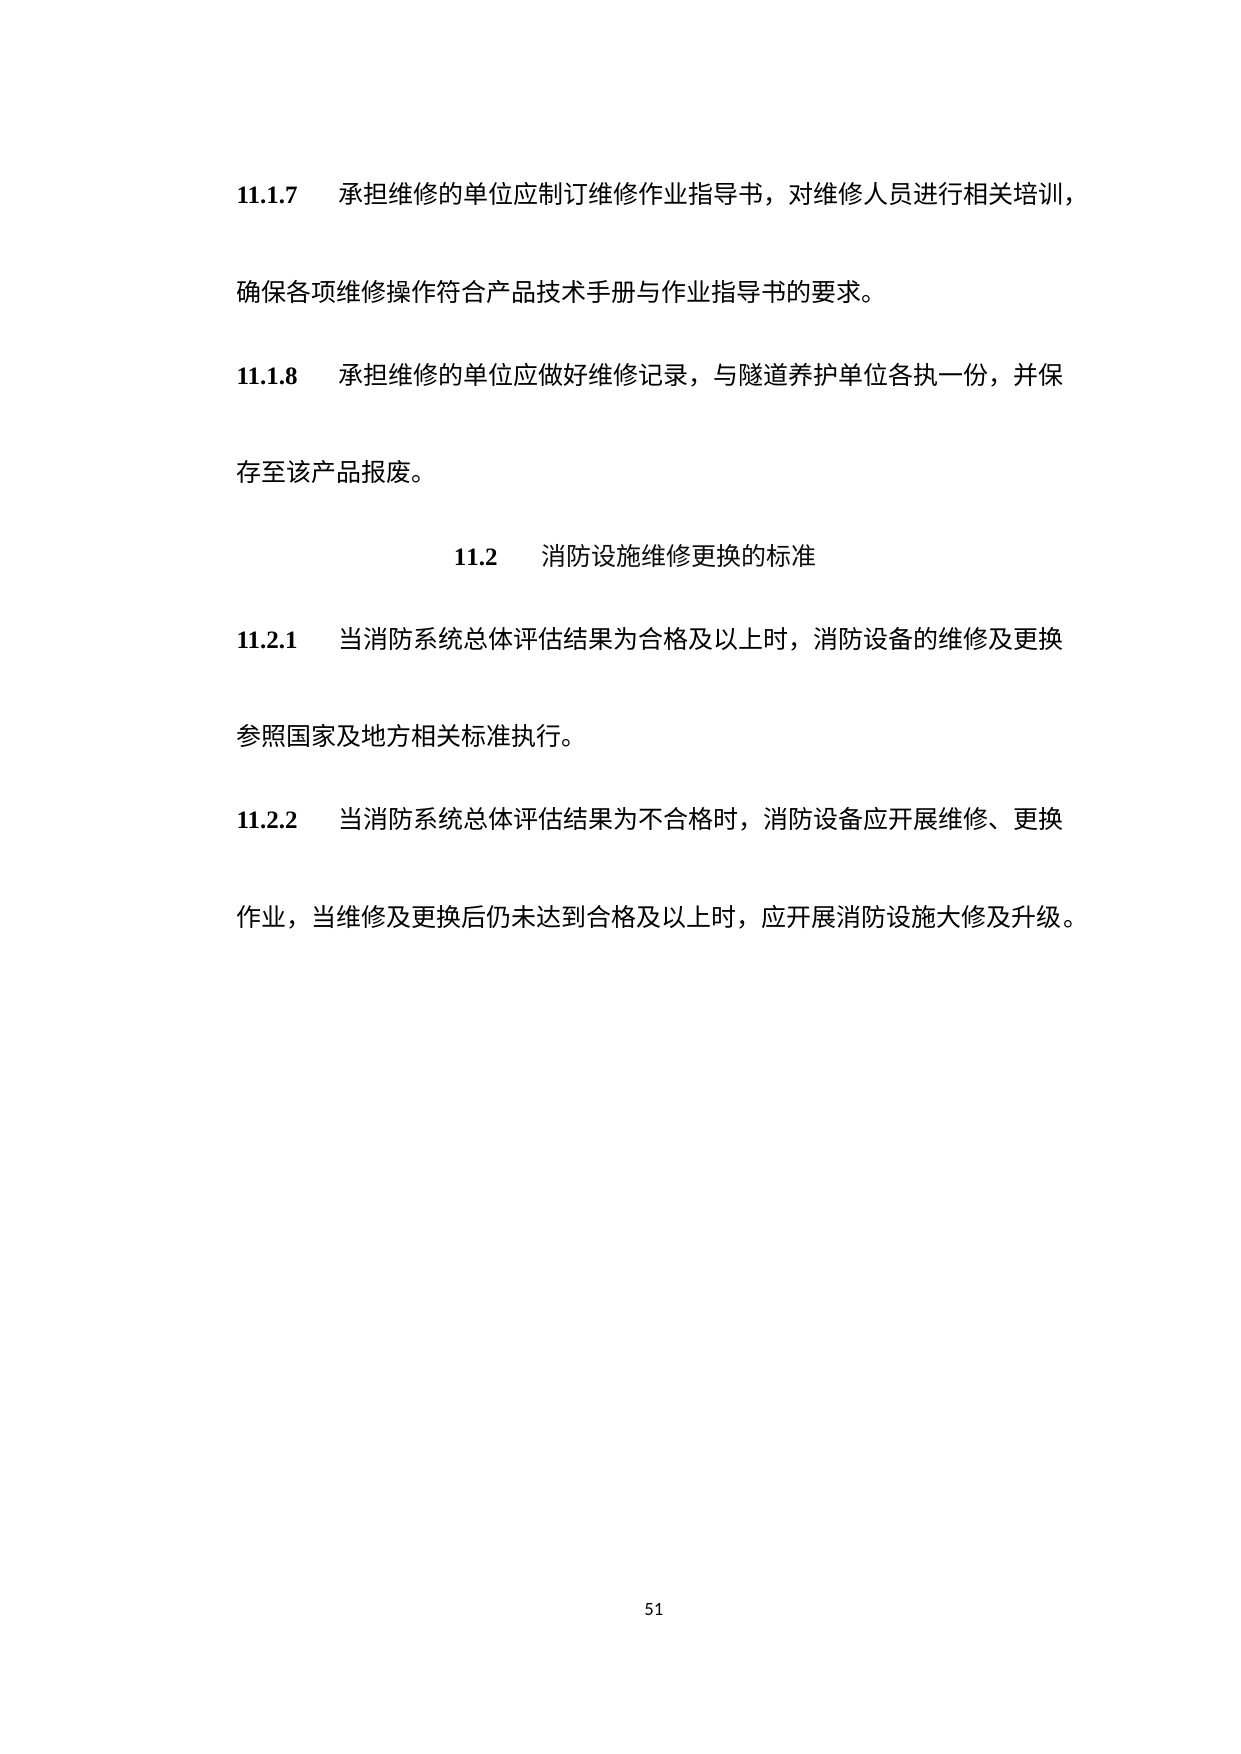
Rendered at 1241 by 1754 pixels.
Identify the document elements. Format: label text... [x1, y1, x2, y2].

subtitle 承担维修的单位应制订维修作业指导书，对维修人员进行相关培训，确保各项维修操作符合产品技术手册与作业指导书的要求。 [236, 160, 1063, 323]
subtitle 消防设施维修更换的标准 [207, 522, 1063, 587]
subtitle 承担维修的单位应做好维修记录，与隧道养护单位各执一份，并保存至该产品报废。 [236, 341, 1063, 503]
subtitle 当消防系统总体评估结果为不合格时，消防设备应开展维修、更换作业，当维修及更换后仍未达到合格及以上时，应开展消防设施大修及升级。 [236, 785, 1063, 997]
subtitle 当消防系统总体评估结果为合格及以上时，消防设备的维修及更换参照国家及地方相关标准执行。 [236, 605, 1063, 767]
